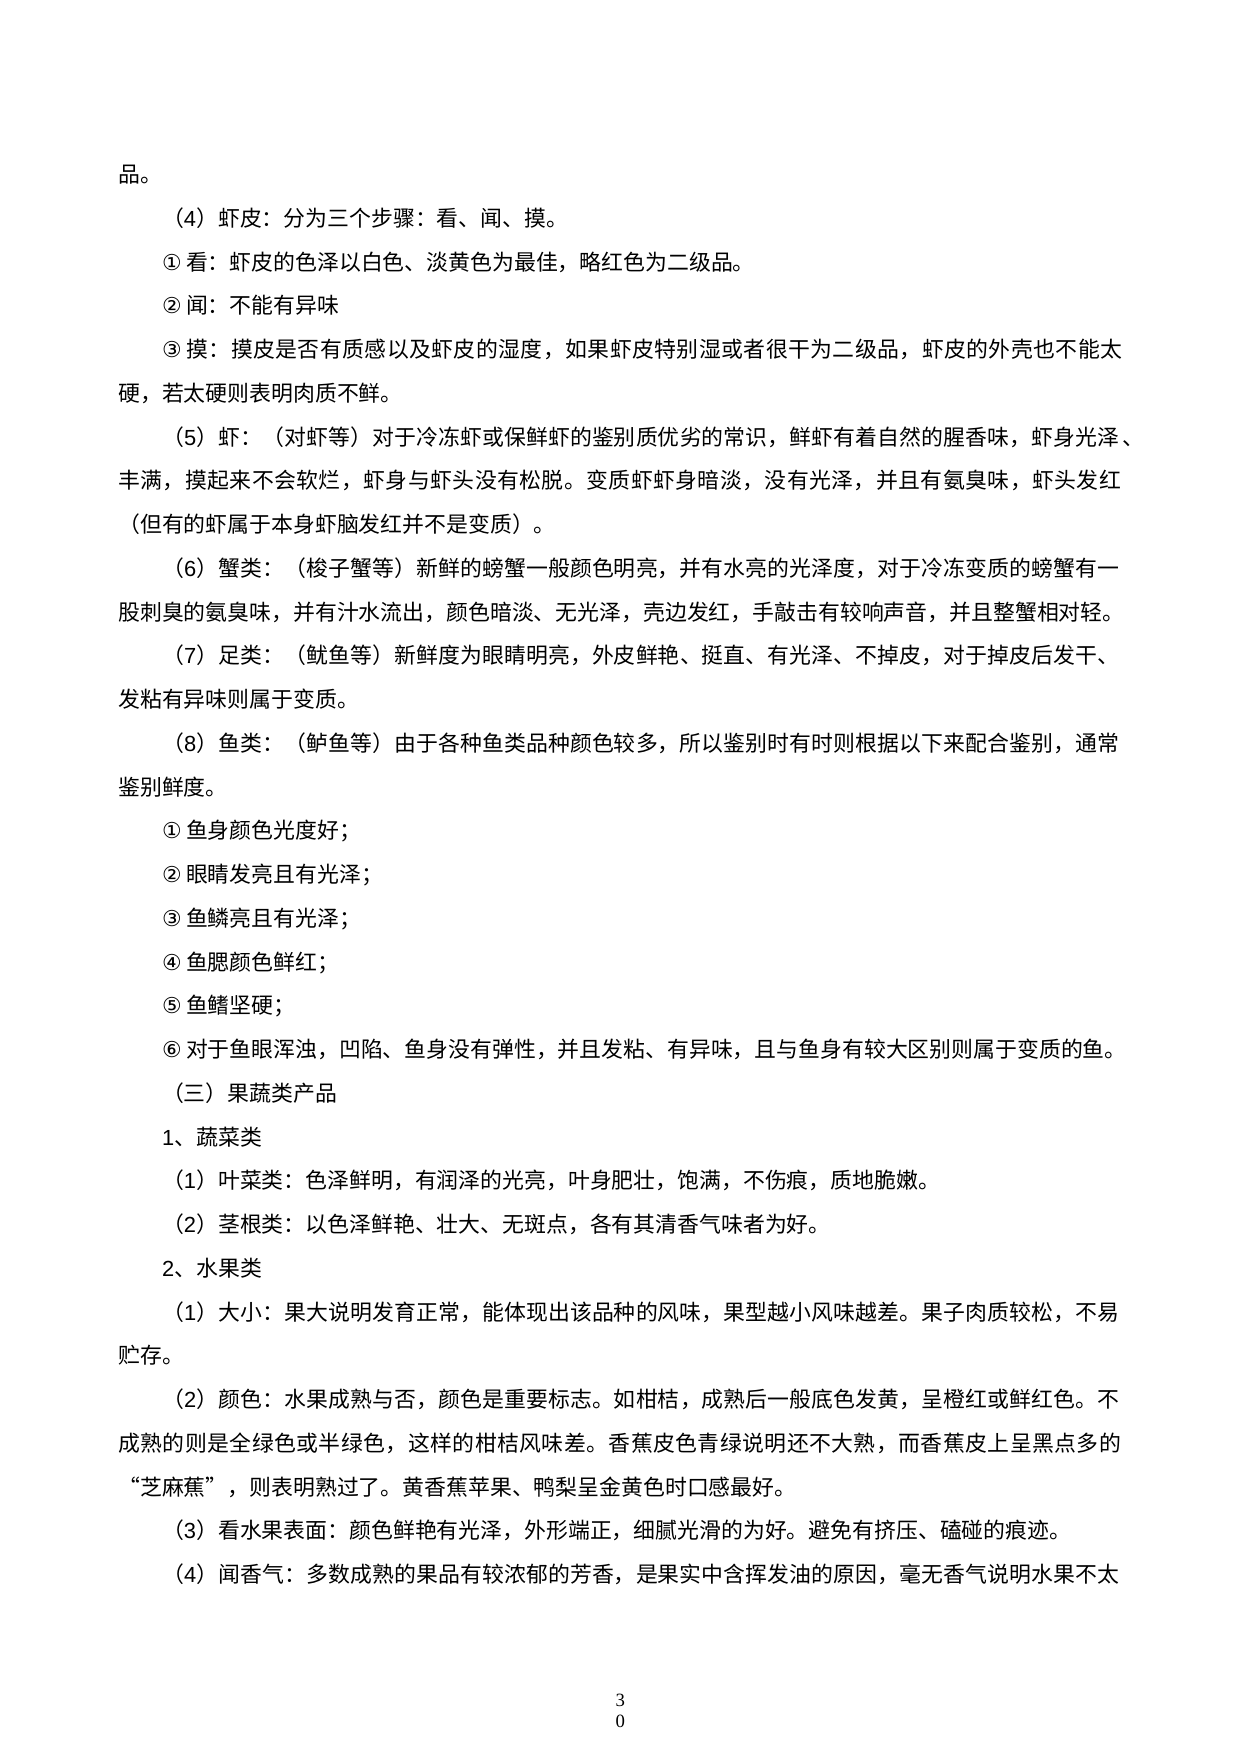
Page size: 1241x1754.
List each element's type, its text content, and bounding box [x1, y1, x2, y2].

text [118, 148, 1122, 191]
text ①鱼身颜色光度好； [118, 804, 1122, 848]
text （三）果蔬类产品 [118, 1066, 1122, 1110]
text ⑥对于鱼眼浑浊，凹陷、鱼身没有弹性，并且发粘、有异味，且与鱼身有较大区别则属于变质的鱼。 [118, 1023, 1122, 1066]
text ③摸：摸皮是否有质感以及虾皮的湿度，如果虾皮特别湿或者很干为二级品，虾皮的外壳也不能太硬，若太硬则表明肉质不鲜。 [118, 323, 1122, 410]
text （1）大小：果大说明发育正常，能体现出该品种的风味，果型越小风味越差。果子肉质较松，不易贮存。 [118, 1285, 1122, 1373]
text ②眼睛发亮且有光泽； [118, 848, 1122, 891]
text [118, 1548, 1122, 1591]
text 1、蔬菜类 [118, 1110, 1122, 1154]
text ⑤鱼鳍坚硬； [118, 979, 1122, 1023]
text ②闻：不能有异味 [118, 279, 1122, 323]
text （5）虾：（对虾等）对于冷冻虾或保鲜虾的鉴别质优劣的常识，鲜虾有着自然的腥香味，虾身光泽、丰满，摸起来不会软烂，虾身与虾头没有松脱。变质虾虾身暗淡，没有光泽，并且有氨臭味，虾头发红（但有的虾属于本身虾脑发红并不是变质）。 [118, 410, 1122, 541]
text （3）看水果表面：颜色鲜艳有光泽，外形端正，细腻光滑的为好。避免有挤压、磕碰的痕迹。 [118, 1504, 1122, 1548]
text （2）颜色：水果成熟与否，颜色是重要标志。如柑桔，成熟后一般底色发黄，呈橙红或鲜红色。不成熟的则是全绿色或半绿色，这样的柑桔风味差。香蕉皮色青绿说明还不大熟，而香蕉皮上呈黑点多的“芝麻蕉”，则表明熟过了。黄香蕉苹果、鸭梨呈金黄色时口感最好。 [118, 1373, 1122, 1504]
text 2、水果类 [118, 1241, 1122, 1285]
text ③鱼鳞亮且有光泽； [118, 891, 1122, 935]
text （8）鱼类：（鲈鱼等）由于各种鱼类品种颜色较多，所以鉴别时有时则根据以下来配合鉴别，通常鉴别鲜度。 [118, 716, 1122, 804]
text （2）茎根类：以色泽鲜艳、壮大、无斑点，各有其清香气味者为好。 [118, 1198, 1122, 1241]
text ④鱼腮颜色鲜红； [118, 935, 1122, 979]
text （7）足类：（鱿鱼等）新鲜度为眼睛明亮，外皮鲜艳、挺直、有光泽、不掉皮，对于掉皮后发干、发粘有异味则属于变质。 [118, 629, 1122, 716]
text （4）虾皮：分为三个步骤：看、闻、摸。 [118, 191, 1122, 235]
text ①看：虾皮的色泽以白色、淡黄色为最佳，略红色为二级品。 [118, 235, 1122, 279]
text （1）叶菜类：色泽鲜明，有润泽的光亮，叶身肥壮，饱满，不伤痕，质地脆嫩。 [118, 1154, 1122, 1198]
text （6）蟹类：（梭子蟹等）新鲜的螃蟹一般颜色明亮，并有水亮的光泽度，对于冷冻变质的螃蟹有一股刺臭的氨臭味，并有汁水流出，颜色暗淡、无光泽，壳边发红，手敲击有较响声音，并且整蟹相对轻。 [118, 541, 1122, 629]
